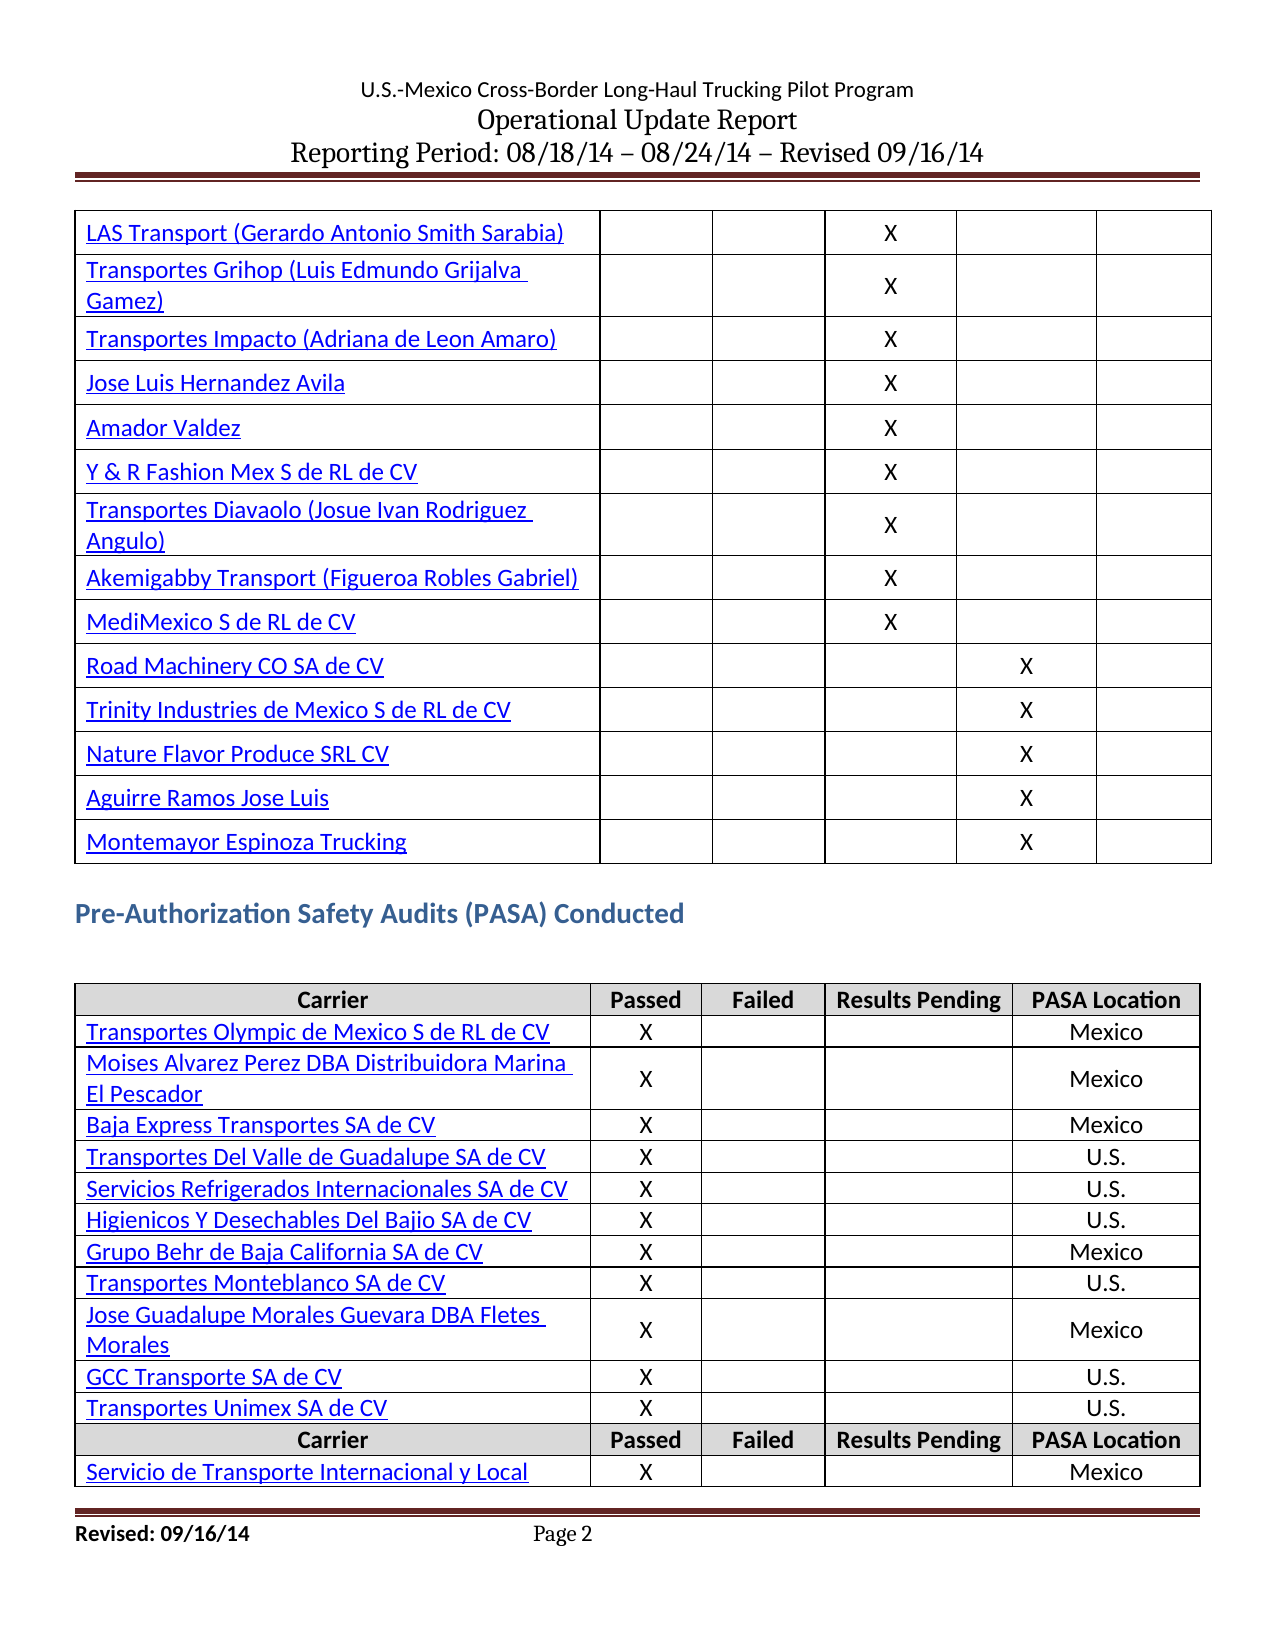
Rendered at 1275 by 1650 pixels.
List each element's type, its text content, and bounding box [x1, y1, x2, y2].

table_header Carrier [76, 984, 590, 1015]
table_cell X [591, 1456, 701, 1486]
table_cell [601, 556, 712, 599]
table_cell [601, 255, 712, 316]
table_cell [826, 1299, 1012, 1360]
table_cell Moises Alvarez Perez DBA Distribuidora Marina El Pescador [76, 1048, 590, 1108]
table_cell [1097, 776, 1211, 819]
table_cell [601, 317, 712, 359]
table_cell Mexico [1013, 1456, 1199, 1486]
table_cell [601, 450, 712, 493]
table_cell Higienicos Y Desechables Del Bajio SA de CV [76, 1204, 590, 1235]
table_cell X [591, 1141, 701, 1172]
table_cell X [591, 1268, 701, 1298]
table_cell LAS Transport (Gerardo Antonio Smith Sarabia) [76, 211, 599, 253]
table_cell [601, 361, 712, 403]
table_cell [713, 361, 824, 403]
table_cell [702, 1236, 824, 1266]
table_cell [957, 255, 1096, 316]
table_cell [713, 405, 824, 449]
table_cell [1097, 600, 1211, 643]
table_cell X [826, 494, 956, 555]
table_cell Passed [591, 1424, 701, 1455]
table_cell X [957, 732, 1096, 775]
table_cell Transportes Grihop (Luis Edmundo Grijalva Gamez) [76, 255, 599, 316]
table_cell X [591, 1361, 701, 1392]
table_cell Transportes Monteblanco SA de CV [76, 1268, 590, 1298]
table_cell X [591, 1173, 701, 1203]
table_cell X [957, 820, 1096, 863]
table_cell [713, 211, 824, 253]
table_cell [601, 405, 712, 449]
table_cell [713, 494, 824, 555]
table_cell [601, 776, 712, 819]
table_cell X [826, 361, 956, 403]
table_cell [702, 1141, 824, 1172]
table_cell Jose Luis Hernandez Avila [76, 361, 599, 403]
table_header Failed [702, 984, 824, 1015]
table_cell [702, 1173, 824, 1203]
table_cell [826, 1016, 1012, 1046]
table_cell [1097, 494, 1211, 555]
table_cell [702, 1268, 824, 1298]
table_cell Montemayor Espinoza Trucking [76, 820, 599, 863]
table_cell Mexico [1013, 1048, 1199, 1108]
table_cell X [591, 1204, 701, 1235]
table_cell [702, 1016, 824, 1046]
table_cell MediMexico S de RL de CV [76, 600, 599, 643]
table_cell Grupo Behr de Baja California SA de CV [76, 1236, 590, 1266]
table_cell [713, 732, 824, 775]
table_cell [826, 1204, 1012, 1235]
table_cell [713, 688, 824, 731]
table_cell [713, 556, 824, 599]
table_cell X [957, 688, 1096, 731]
table_cell Mexico [1013, 1236, 1199, 1266]
table_cell Servicios Refrigerados Internacionales SA de CV [76, 1173, 590, 1203]
table_cell [713, 820, 824, 863]
table_cell [713, 317, 824, 359]
table_cell Aguirre Ramos Jose Luis [76, 776, 599, 819]
table_cell X [591, 1016, 701, 1046]
table_cell [713, 644, 824, 687]
table_cell [601, 732, 712, 775]
table_cell X [826, 450, 956, 493]
table_cell U.S. [1013, 1173, 1199, 1203]
table_cell [713, 450, 824, 493]
table_cell Servicio de Transporte Internacional y Local [76, 1456, 590, 1486]
table_cell U.S. [1013, 1361, 1199, 1392]
table_cell Transportes Unimex SA de CV [76, 1393, 590, 1423]
table_cell [1097, 732, 1211, 775]
table_cell [702, 1393, 824, 1423]
table_cell [826, 1361, 1012, 1392]
table_cell [826, 644, 956, 687]
table_cell Transportes Impacto (Adriana de Leon Amaro) [76, 317, 599, 359]
table_header PASA Location [1013, 984, 1199, 1015]
table_cell Carrier [76, 1424, 590, 1455]
table_cell [1097, 556, 1211, 599]
table_cell [1097, 450, 1211, 493]
table_cell Transportes Diavaolo (Josue Ivan Rodriguez Angulo) [76, 494, 599, 555]
table_cell Trinity Industries de Mexico S de RL de CV [76, 688, 599, 731]
table_cell X [826, 405, 956, 449]
table_cell U.S. [1013, 1268, 1199, 1298]
table_cell Road Machinery CO SA de CV [76, 644, 599, 687]
table_cell [702, 1110, 824, 1140]
table_cell [826, 1268, 1012, 1298]
table_header Passed [591, 984, 701, 1015]
table_cell X [591, 1299, 701, 1360]
table_cell [826, 776, 956, 819]
table_cell [1097, 820, 1211, 863]
table_cell Nature Flavor Produce SRL CV [76, 732, 599, 775]
table_cell [713, 255, 824, 316]
table_cell [826, 1048, 1012, 1108]
table_cell Mexico [1013, 1299, 1199, 1360]
table_cell X [957, 776, 1096, 819]
table_cell [826, 1236, 1012, 1266]
table_cell X [826, 317, 956, 359]
table_cell [957, 211, 1096, 253]
table_cell X [826, 255, 956, 316]
table_cell X [957, 644, 1096, 687]
table_cell Akemigabby Transport (Figueroa Robles Gabriel) [76, 556, 599, 599]
table_cell X [591, 1048, 701, 1108]
table_cell [826, 732, 956, 775]
table_cell [601, 644, 712, 687]
table_cell U.S. [1013, 1204, 1199, 1235]
table_cell [957, 361, 1096, 403]
table_cell [601, 600, 712, 643]
table_cell [1097, 361, 1211, 403]
table_cell [826, 1110, 1012, 1140]
table_cell GCC Transporte SA de CV [76, 1361, 590, 1392]
table_cell [702, 1299, 824, 1360]
table_cell [1097, 644, 1211, 687]
table_cell [826, 688, 956, 731]
table_cell [826, 1141, 1012, 1172]
table_cell [601, 211, 712, 253]
table_cell X [826, 556, 956, 599]
table_cell [957, 317, 1096, 359]
table_cell [1097, 317, 1211, 359]
table_cell [957, 600, 1096, 643]
table_cell [702, 1456, 824, 1486]
table_cell [702, 1361, 824, 1392]
table_cell [1097, 255, 1211, 316]
table_cell [826, 1456, 1012, 1486]
table_cell Y & R Fashion Mex S de RL de CV [76, 450, 599, 493]
table_cell Transportes Olympic de Mexico S de RL de CV [76, 1016, 590, 1046]
table_cell X [591, 1236, 701, 1266]
subtitle Pre-Authorization Safety Audits (PASA) Conducted [75, 895, 1200, 930]
table_cell Baja Express Transportes SA de CV [76, 1110, 590, 1140]
table_cell Amador Valdez [76, 405, 599, 449]
table_cell [713, 600, 824, 643]
table_cell [702, 1204, 824, 1235]
table_cell Mexico [1013, 1016, 1199, 1046]
table_cell PASA Location [1013, 1424, 1199, 1455]
table_cell [826, 820, 956, 863]
table_cell Jose Guadalupe Morales Guevara DBA Fletes Morales [76, 1299, 590, 1360]
table_cell [702, 1048, 824, 1108]
table_cell [713, 776, 824, 819]
table_cell [601, 494, 712, 555]
table_cell [1097, 405, 1211, 449]
table_cell [957, 405, 1096, 449]
table_cell U.S. [1013, 1393, 1199, 1423]
table_cell Mexico [1013, 1110, 1199, 1140]
table_cell Transportes Del Valle de Guadalupe SA de CV [76, 1141, 590, 1172]
table_cell [957, 450, 1096, 493]
table_cell [826, 1173, 1012, 1203]
table_cell Results Pending [826, 1424, 1012, 1455]
table_cell X [826, 211, 956, 253]
table_cell X [826, 600, 956, 643]
table_cell X [591, 1110, 701, 1140]
table_cell [1097, 211, 1211, 253]
table_cell [957, 556, 1096, 599]
table_cell [826, 1393, 1012, 1423]
table_cell [601, 688, 712, 731]
table_cell [957, 494, 1096, 555]
table_cell [601, 820, 712, 863]
table_header Results Pending [826, 984, 1012, 1015]
table_cell U.S. [1013, 1141, 1199, 1172]
table_cell X [591, 1393, 701, 1423]
table_cell [1097, 688, 1211, 731]
table_cell Failed [702, 1424, 824, 1455]
